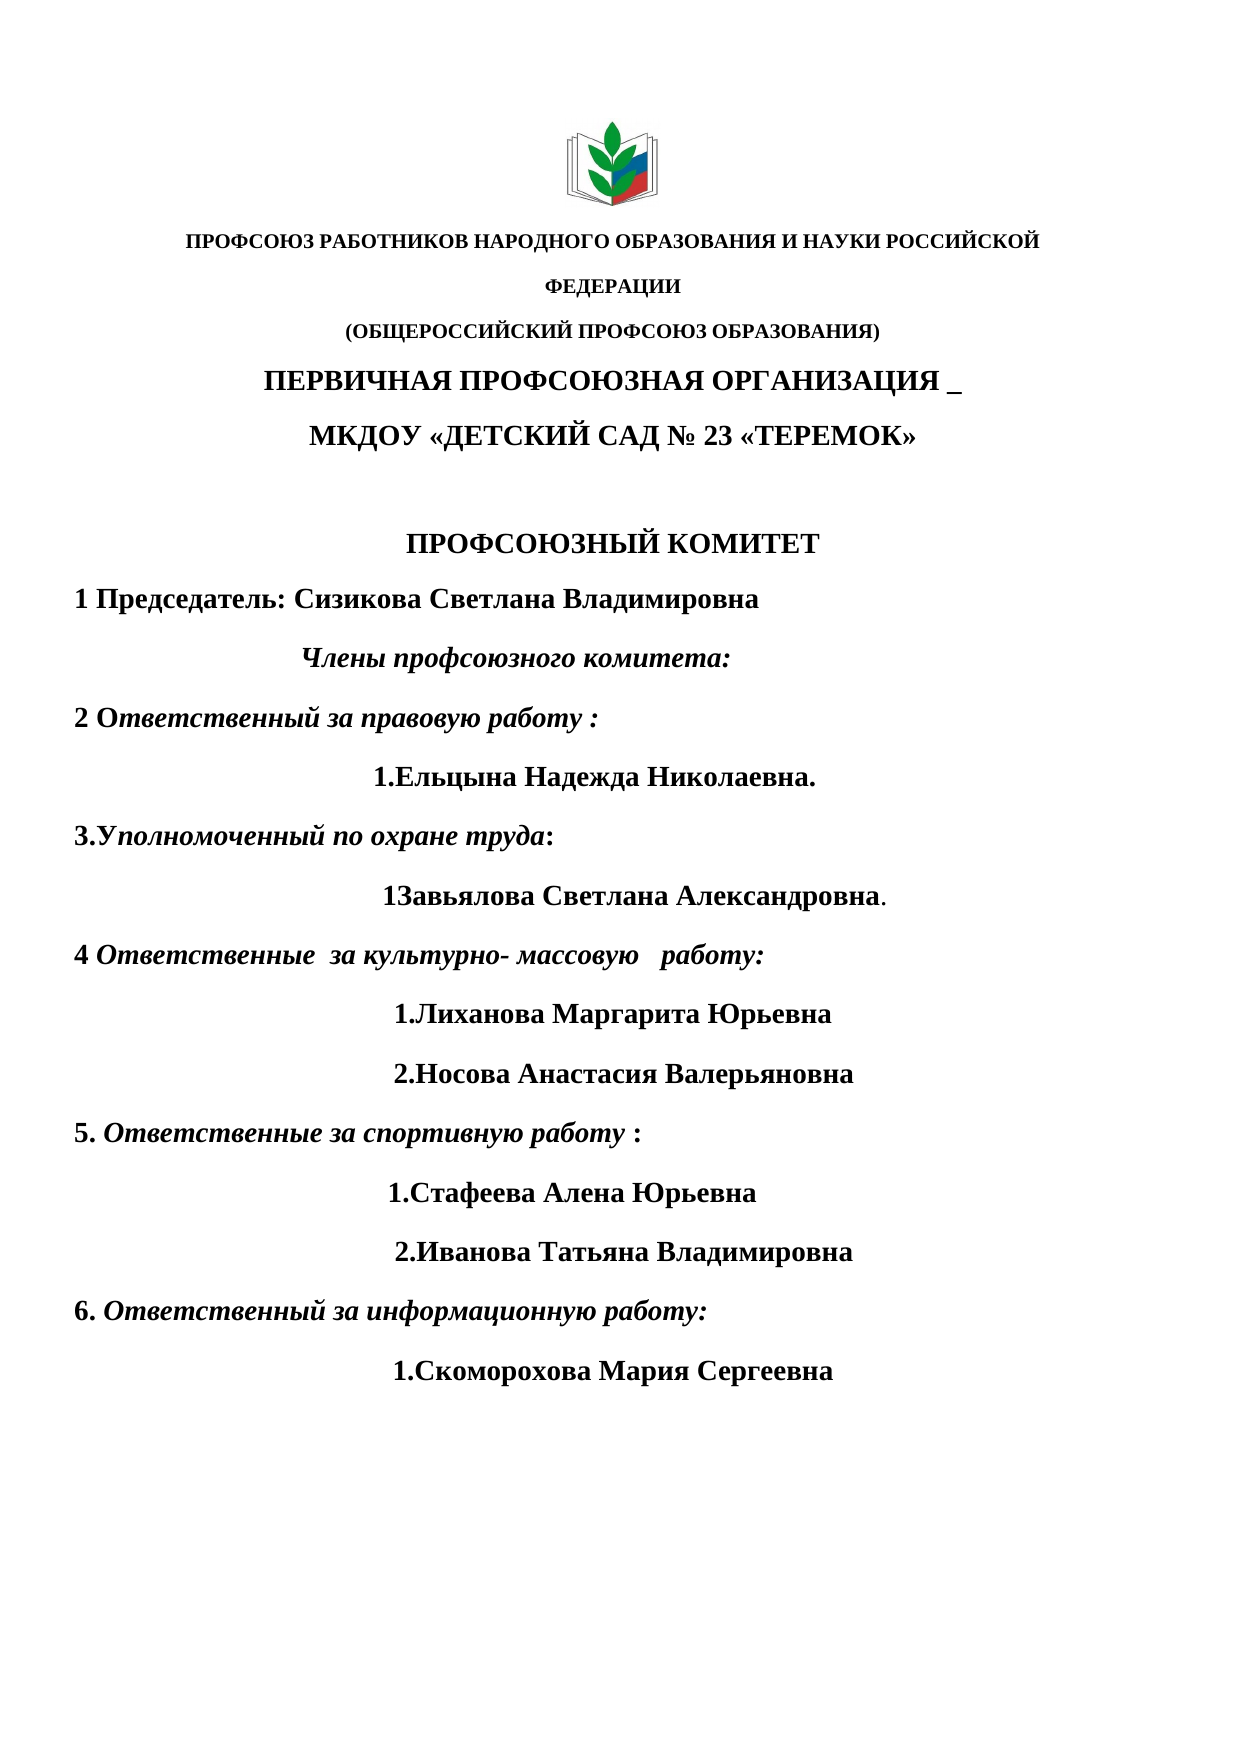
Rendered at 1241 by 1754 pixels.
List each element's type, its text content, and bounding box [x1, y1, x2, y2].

picture [565, 118, 661, 208]
text ПРОФСОЮЗ РАБОТНИКОВ НАРОДНОГО ОБРАЗОВАНИЯ И НАУКИ РОССИЙСКОЙ [74, 229, 1152, 253]
text ПЕРВИЧНАЯ ПРОФСОЮЗНАЯ ОРГАНИЗАЦИЯ _ [74, 363, 1152, 397]
text 1 Председатель: Сизикова Светлана Владимировна [74, 581, 1152, 614]
text ПРОФСОЮЗНЫЙ КОМИТЕТ [74, 527, 1152, 560]
text 1.Скоморохова Мария Сергеевна [74, 1353, 1152, 1386]
text 2.Носова Анастасия Валерьяновна [74, 1056, 1152, 1089]
text 2.Иванова Татьяна Владимировна [74, 1234, 1152, 1268]
text 4 Ответственные за культурно- массовую работу: [74, 937, 1152, 971]
text ФЕДЕРАЦИИ [74, 274, 1152, 298]
text Члены профсоюзного комитета: [74, 640, 1152, 674]
text 1Завьялова Светлана Александровна. [74, 878, 1152, 911]
text 6. Ответственный за информационную работу: [74, 1293, 1152, 1327]
text 3.Уполномоченный по охране труда: [74, 818, 1152, 852]
text 2 Ответственный за правовую работу : [74, 700, 1152, 733]
text 5. Ответственные за спортивную работу : [74, 1115, 1152, 1149]
text 1.Ельцына Надежда Николаевна. [74, 759, 1152, 793]
text 1.Лиханова Маргарита Юрьевна [74, 997, 1152, 1030]
text (ОБЩЕРОССИЙСКИЙ ПРОФСОЮЗ ОБРАЗОВАНИЯ) [74, 318, 1152, 343]
text МКДОУ «ДЕТСКИЙ САД № 23 «ТЕРЕМОК» [74, 418, 1152, 451]
text 1.Стафеева Алена Юрьевна [74, 1175, 1152, 1208]
